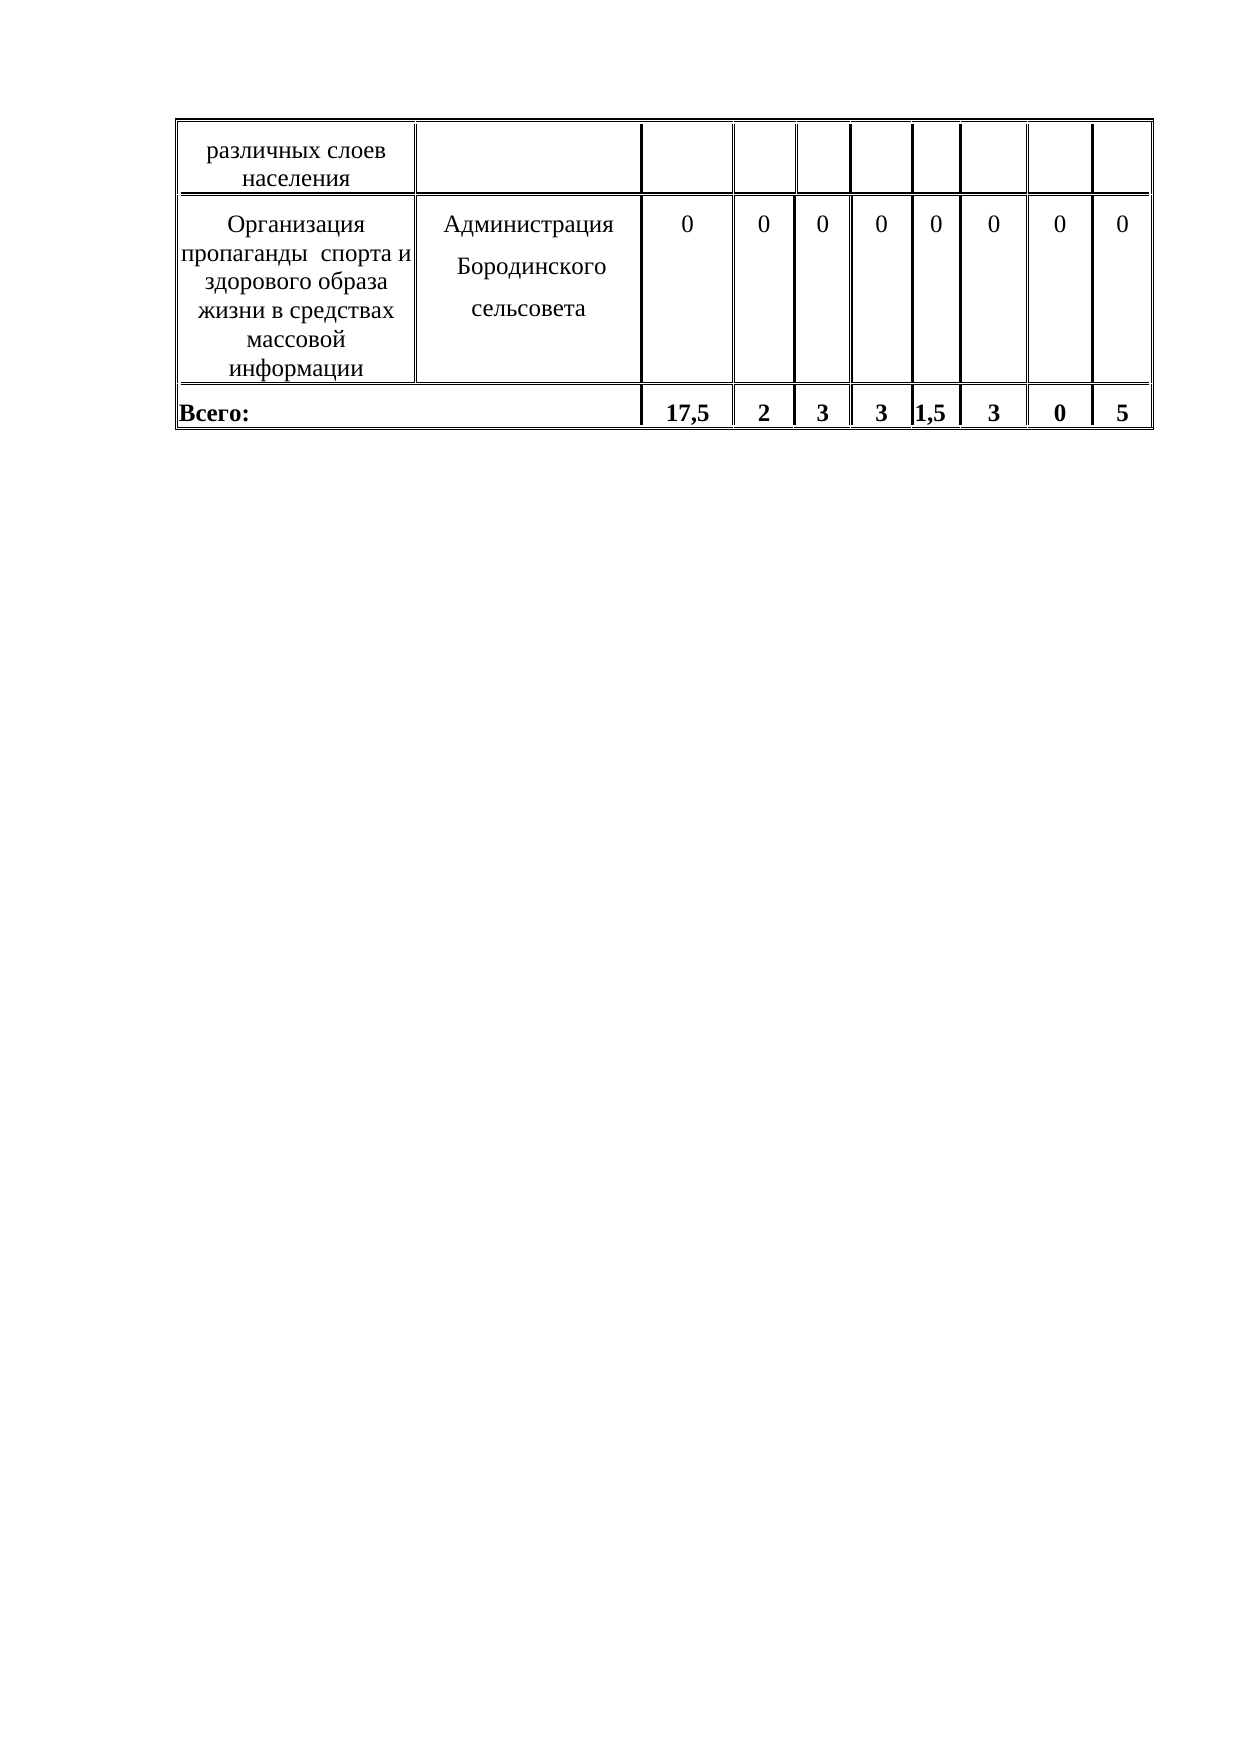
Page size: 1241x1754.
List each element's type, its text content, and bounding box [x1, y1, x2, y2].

table_cell 0 [735, 196, 793, 381]
table_cell 0 [850, 120, 912, 192]
table_cell Всего: [178, 381, 641, 427]
table_cell 0 [914, 196, 959, 381]
table_cell 0 [643, 196, 732, 381]
table_cell Организация пропаганды спорта и здорового образа жизни в средствах массовой информации [178, 192, 414, 381]
table_cell 5 [1092, 381, 1151, 427]
table_cell 0 [796, 196, 849, 381]
table_cell 2 [734, 385, 794, 427]
table_cell 0 [641, 122, 734, 192]
table_cell Администрация Бородинского сельсовета [417, 196, 640, 381]
table_cell 0 [912, 122, 960, 192]
table_cell 0 [1028, 385, 1092, 427]
table_cell 0 [734, 122, 797, 192]
table_cell 0 [1029, 196, 1091, 381]
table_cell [178, 122, 416, 192]
table_cell 0 [853, 196, 911, 381]
table_cell 3 [794, 381, 851, 427]
table_cell 1,5 [912, 385, 960, 427]
table_cell 0 [962, 196, 1026, 381]
table_cell 0 [797, 122, 850, 192]
table_cell 0 [1092, 122, 1151, 192]
table_cell 3 [960, 385, 1027, 427]
table_cell 17,5 [641, 385, 734, 427]
table_cell 3 [851, 385, 912, 427]
table_cell 0 [1028, 122, 1092, 192]
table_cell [416, 122, 641, 192]
table_cell 0 [1094, 192, 1151, 381]
table_cell 0 [960, 122, 1027, 192]
